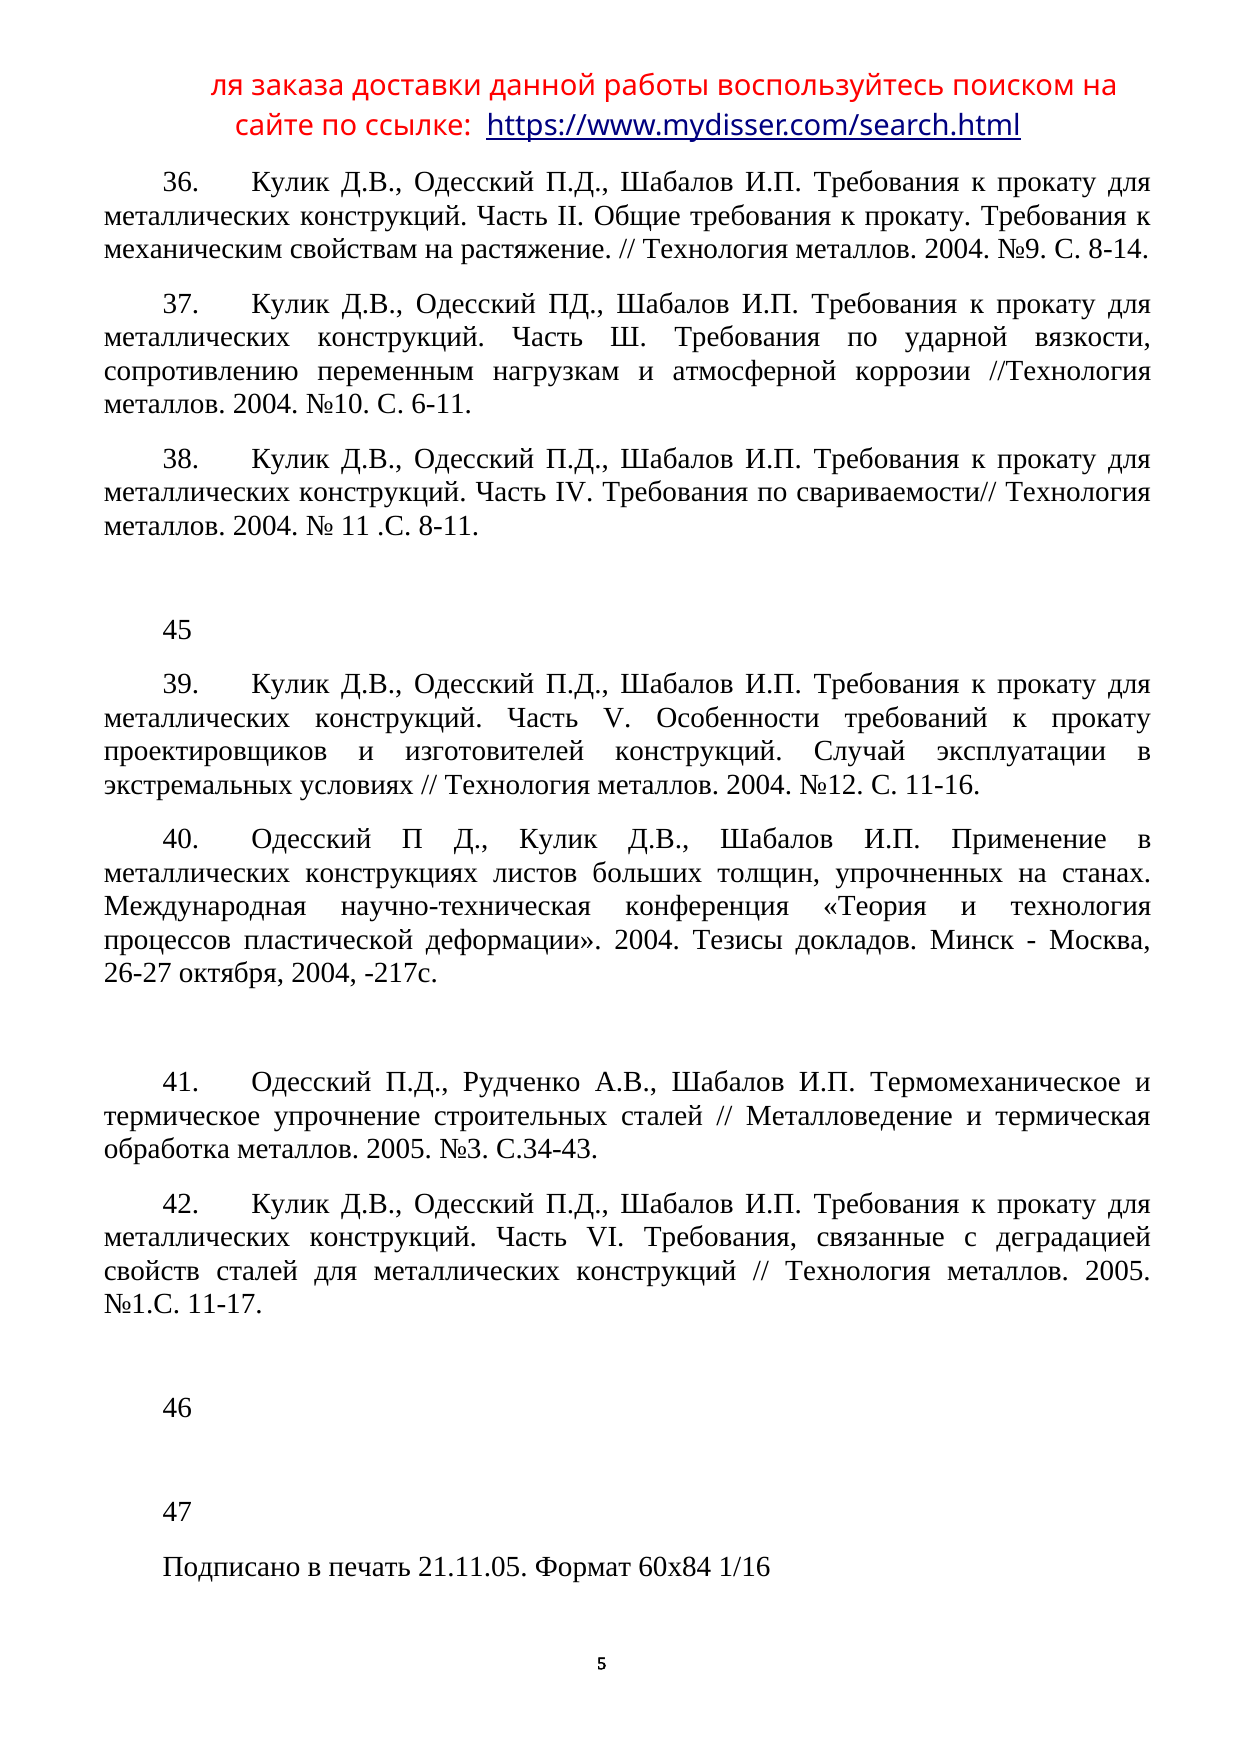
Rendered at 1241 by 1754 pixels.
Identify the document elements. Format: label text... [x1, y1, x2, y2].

text 40. Одесский П Д., Кулик Д.В., Шабалов И.П. Применение в металлических конструкциях листов больших толщин, упрочненных на станах. Международная научно-техническая конференция «Теория и технология процессов пластической деформации». 2004. Тезисы докладов. Минск - Москва, 26-27 октября, 2004, -217с. [103, 821, 1152, 989]
text 42. Кулик Д.В., Одесский П.Д., Шабалов И.П. Требования к прокату для металлических конструкций. Часть VI. Требования, связанные с деградацией свойств сталей для металлических конструкций // Технология металлов. 2005. №1.С. 11-17. [103, 1186, 1152, 1320]
text 39. Кулик Д.В., Одесский П.Д., Шабалов И.П. Требования к прокату для металлических конструкций. Часть V. Особенности требований к прокату проектировщиков и изготовителей конструкций. Случай эксплуатации в экстремальных условиях // Технология металлов. 2004. №12. С. 11-16. [103, 666, 1152, 801]
text 38. Кулик Д.В., Одесский П.Д., Шабалов И.П. Требования к прокату для металлических конструкций. Часть IV. Требования по свариваемости// Технология металлов. 2004. № 11 .С. 8-11. [103, 441, 1152, 542]
text 46 [103, 1390, 1152, 1424]
text 41. Одесский П.Д., Рудченко А.В., Шабалов И.П. Термомеханическое и термическое упрочнение строительных сталей // Металловедение и термическая обработка металлов. 2005. №3. С.34-43. [103, 1064, 1152, 1165]
text Подписано в печать 21.11.05. Формат 60x84 1/16 [103, 1549, 1152, 1582]
text 45 [103, 612, 1152, 646]
text 37. Кулик Д.В., Одесский ПД., Шабалов И.П. Требования к прокату для металлических конструкций. Часть Ш. Требования по ударной вязкости, сопротивлению переменным нагрузкам и атмосферной коррозии //Технология металлов. 2004. №10. С. 6-11. [103, 286, 1152, 420]
text 36. Кулик Д.В., Одесский П.Д., Шабалов И.П. Требования к прокату для металлических конструкций. Часть II. Общие требования к прокату. Требования к механическим свойствам на растяжение. // Технология металлов. 2004. №9. С. 8-14. [103, 164, 1152, 265]
text 47 [103, 1494, 1152, 1528]
